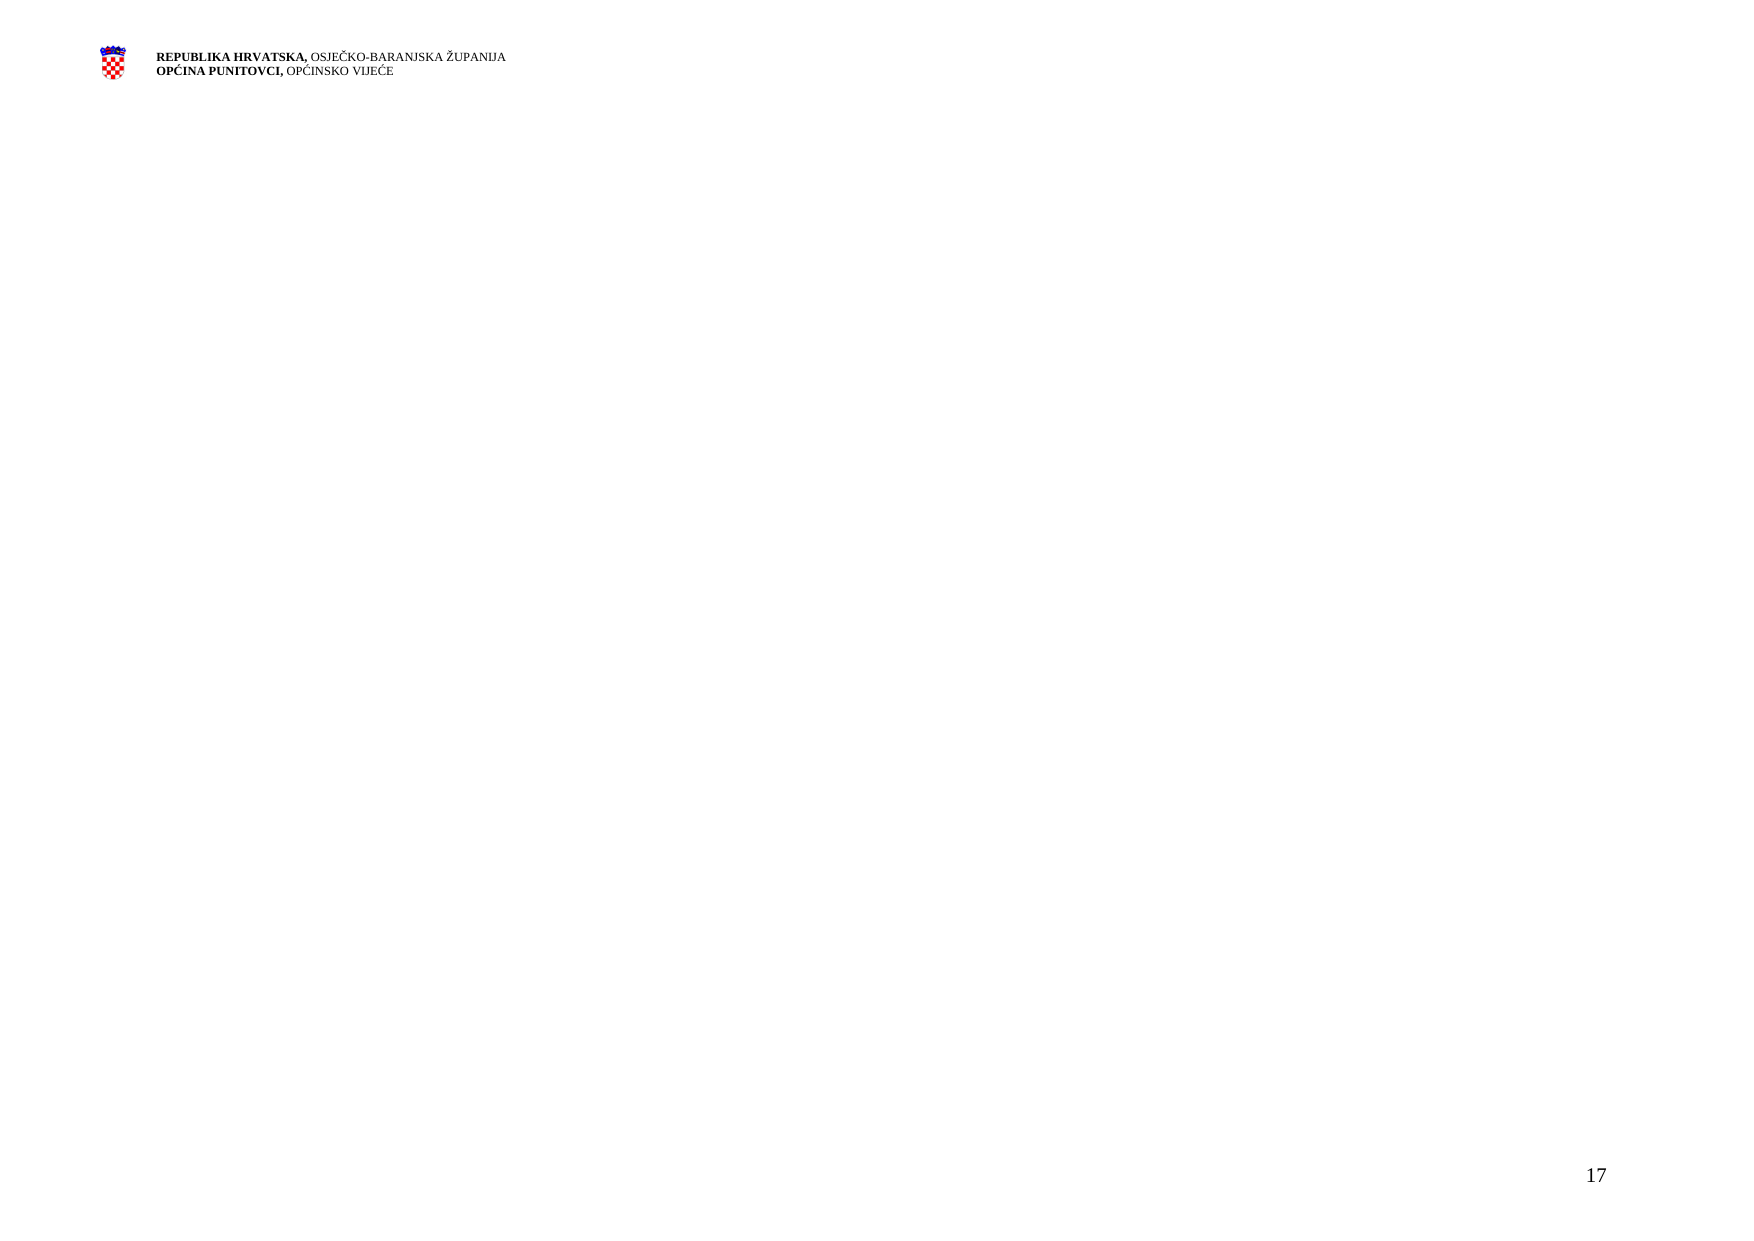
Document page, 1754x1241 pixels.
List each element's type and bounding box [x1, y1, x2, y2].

picture [100, 45, 127, 80]
